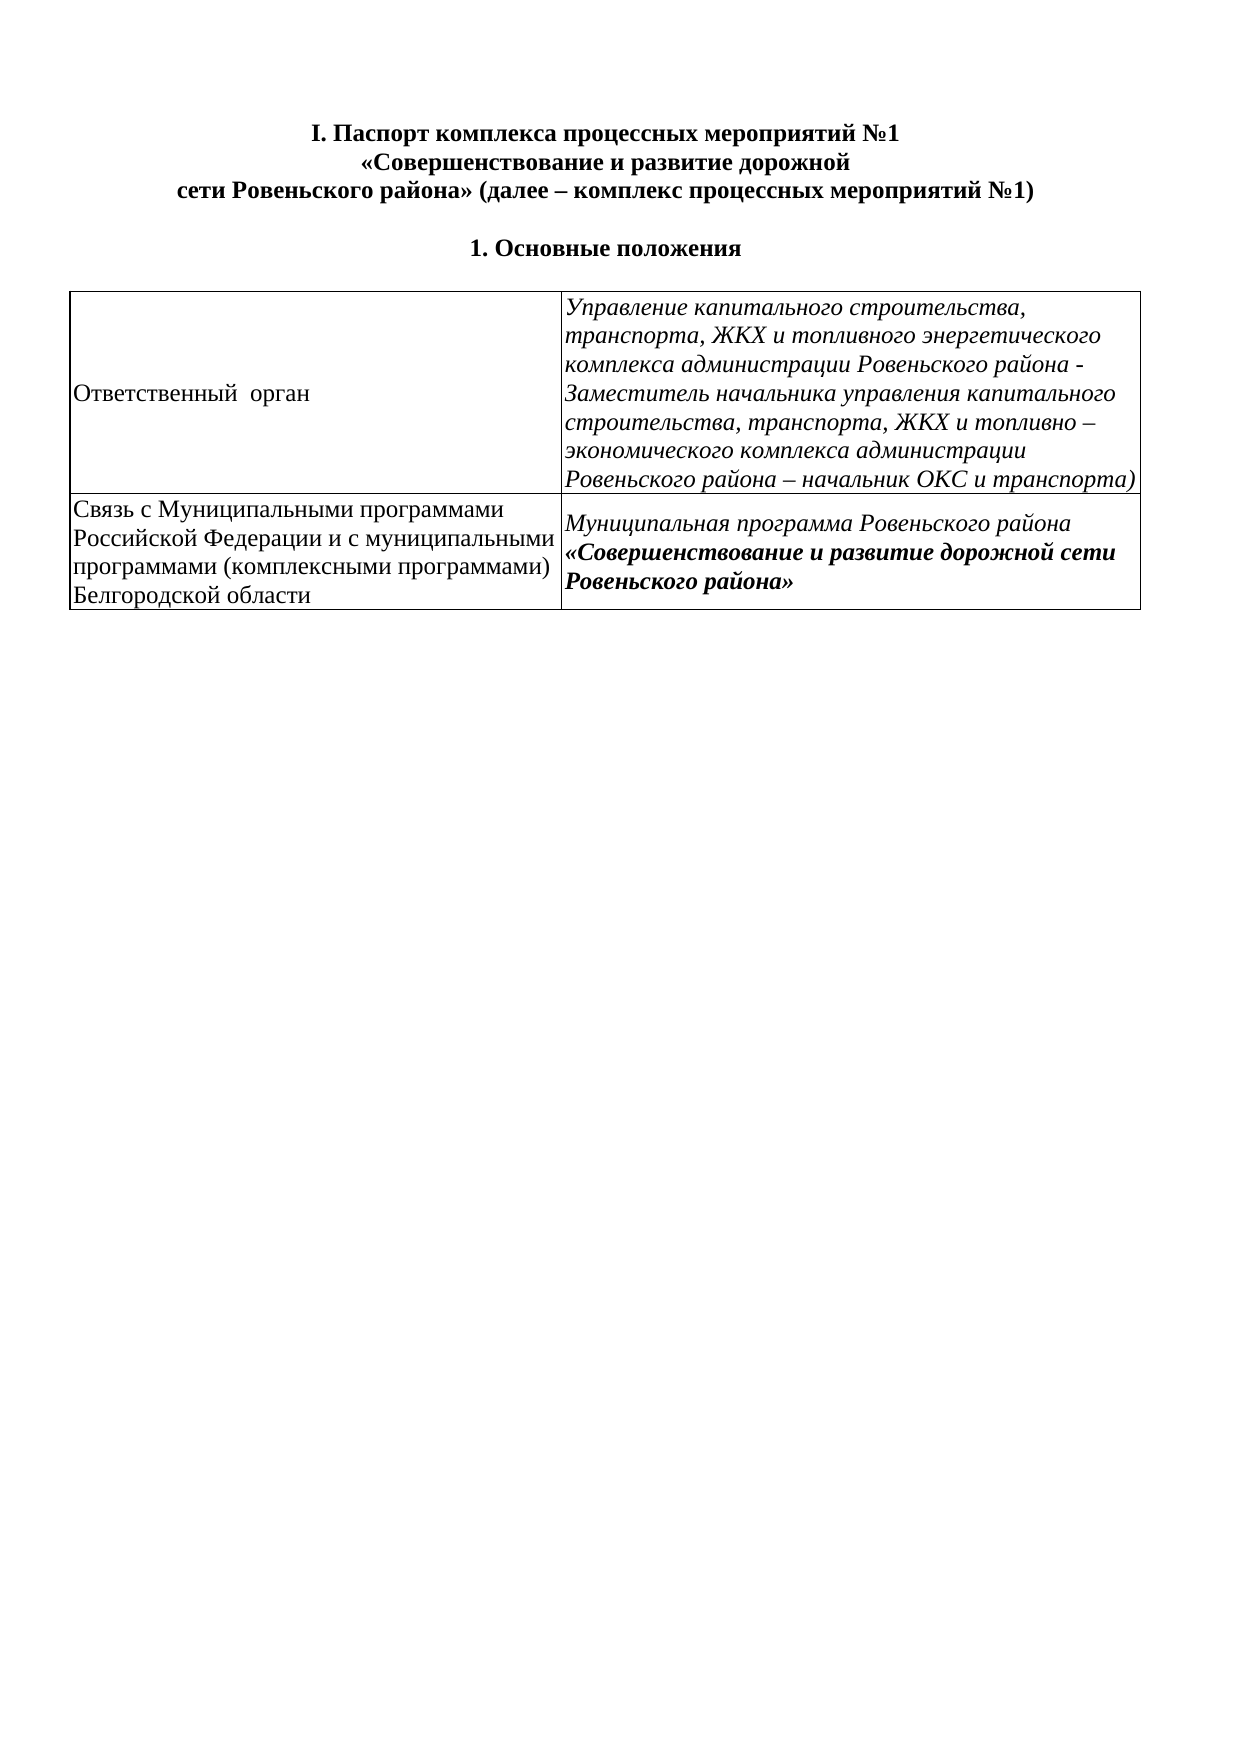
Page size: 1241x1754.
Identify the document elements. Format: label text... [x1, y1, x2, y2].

title I. Паспорт комплекса процессных мероприятий №1 [59, 118, 1152, 147]
title «Совершенствование и развитие дорожной [59, 147, 1152, 176]
title сети Ровеньского района» (далее – комплекс процессных мероприятий №1) [59, 176, 1152, 204]
title 1. Основные положения [59, 233, 1152, 262]
table_cell Связь с Муниципальными программами Российской Федерации и с муниципальными программами (комплексными программами) Белгородской области [71, 494, 561, 609]
table_header Управление капитального строительства, транспорта, ЖКХ и топливного энергетического комплекса администрации Ровеньского района -Заместитель начальника управления капитального строительства, транспорта, ЖКХ и топливно – экономического комплекса администрации Ровеньского района – начальник ОКС и транспорта) [562, 292, 1140, 493]
table_header Ответственный орган [71, 292, 561, 493]
table_cell Муниципальная программа Ровеньского района «Совершенствование и развитие дорожной сети Ровеньского района» [562, 494, 1140, 609]
